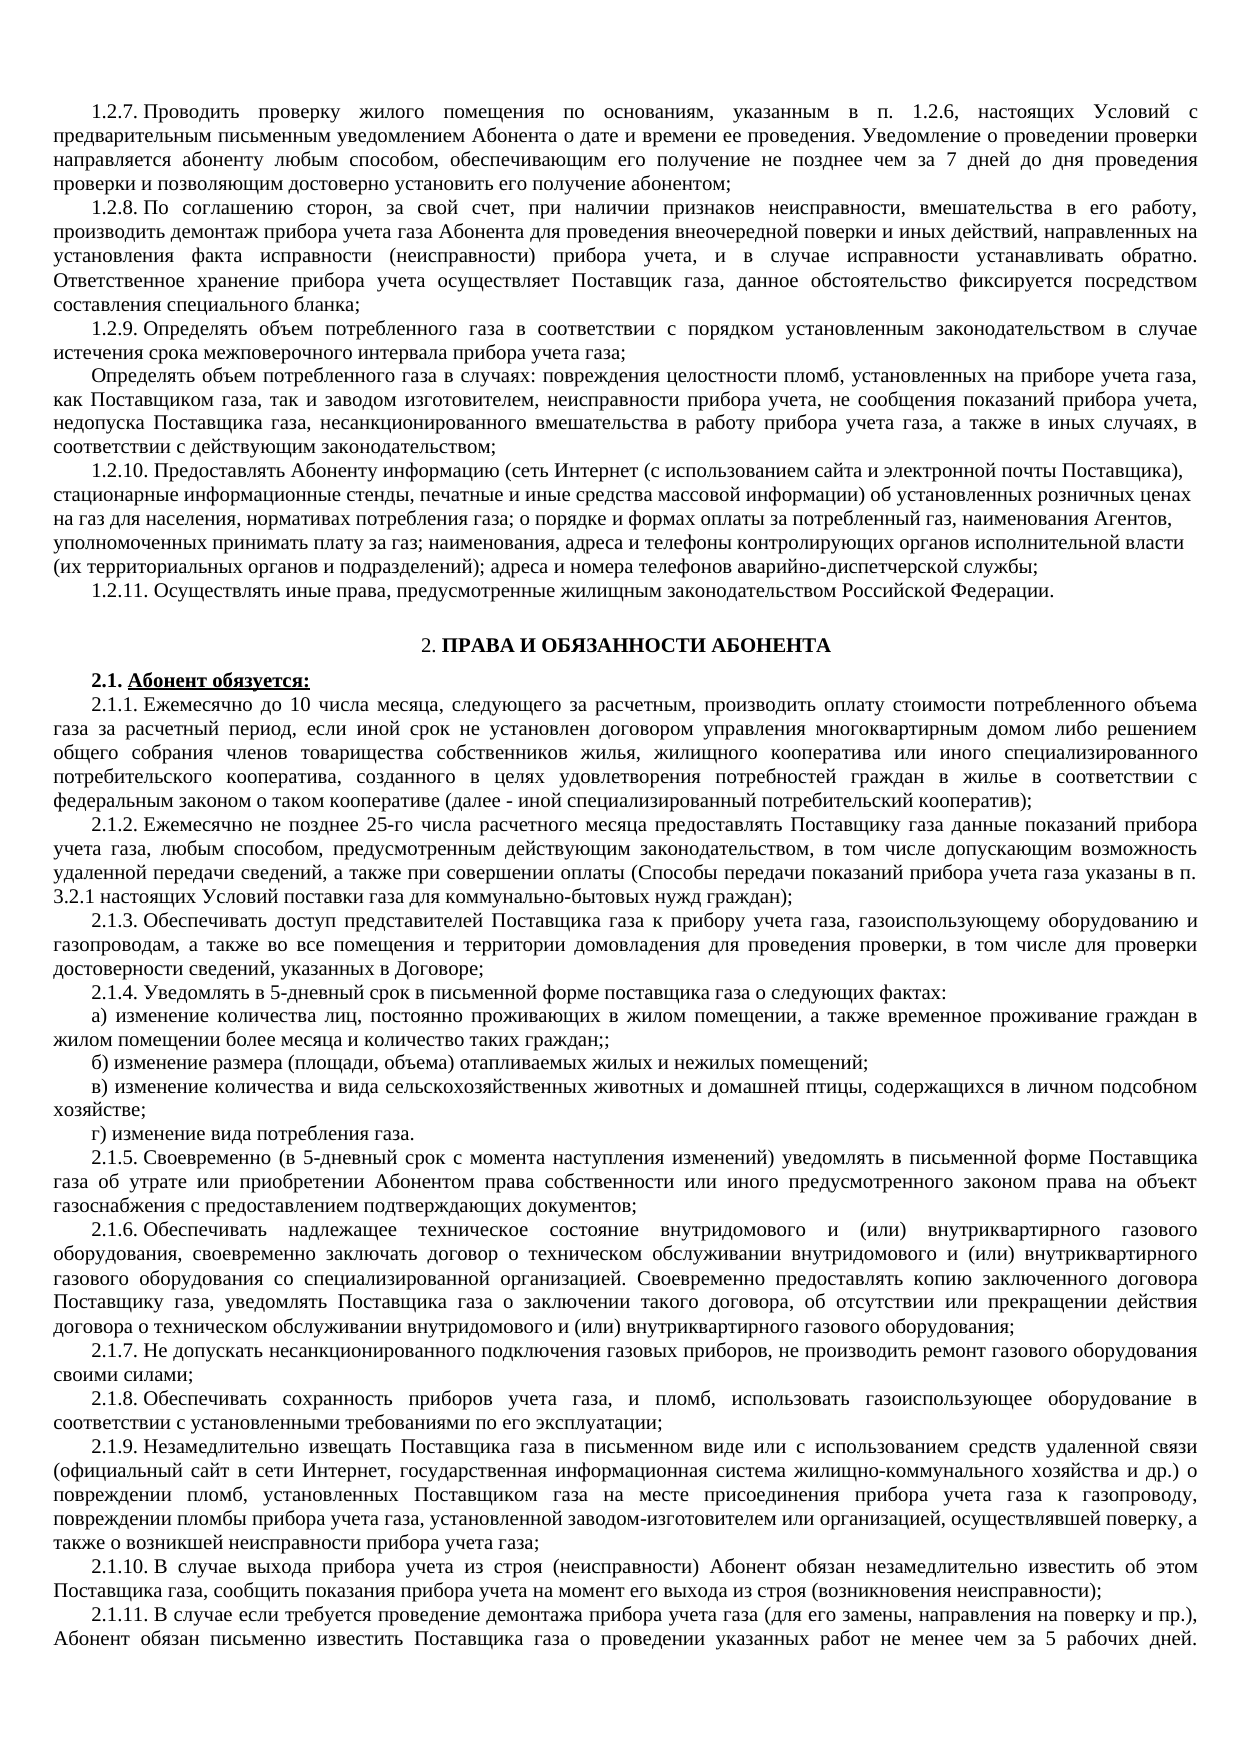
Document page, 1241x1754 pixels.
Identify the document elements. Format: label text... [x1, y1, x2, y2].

text б) изменение размера (площади, объема) отапливаемых жилых и нежилых помещений; [53, 1051, 1199, 1074]
list Обеспечивать сохранность приборов учета газа, и пломб, использовать газоиспользующее оборудование в соответствии с установленными требованиями по его эксплуатации; [53, 1386, 1199, 1434]
list Обеспечивать надлежащее техническое состояние внутридомового и (или) внутриквартирного газового оборудования, своевременно заключать договор о техническом обслуживании внутридомового и (или) внутриквартирного газового оборудования со специализированной организацией. Своевременно предоставлять копию заключенного договора Поставщику газа, уведомлять Поставщика газа о заключении такого договора, об отсутствии или прекращении действия договора о техническом обслуживании внутридомового и (или) внутриквартирного газового оборудования; [53, 1217, 1199, 1338]
list В случае выхода прибора учета из строя (неисправности) Абонент обязан незамедлительно известить об этом Поставщика газа, сообщить показания прибора учета на момент его выхода из строя (возникновения неисправности); [53, 1554, 1199, 1602]
list Определять объем потребленного газа в соответствии с порядком установленным законодательством в случае истечения срока межповерочного интервала прибора учета газа; [53, 316, 1199, 364]
list Незамедлительно извещать Поставщика газа в письменном виде или с использованием средств удаленной связи (официальный сайт в сети Интернет, государственная информационная система жилищно-коммунального хозяйства и др.) о повреждении пломб, установленных Поставщиком газа на месте присоединения прибора учета газа к газопроводу, повреждении пломбы прибора учета газа, установленной заводом-изготовителем или организацией, осуществлявшей поверку, а также о возникшей неисправности прибора учета газа; [53, 1434, 1199, 1554]
list Своевременно (в 5-дневный срок с момента наступления изменений) уведомлять в письменной форме Поставщика газа об утрате или приобретении Абонентом права собственности или иного предусмотренного законом права на объект газоснабжения с предоставлением подтверждающих документов; [53, 1145, 1199, 1217]
text г) изменение вида потребления газа. [53, 1122, 1199, 1145]
list ПРАВА И ОБЯЗАННОСТИ АБОНЕНТА [53, 633, 1199, 657]
list Обеспечивать доступ представителей Поставщика газа к прибору учета газа, газоиспользующему оборудованию и газопроводам, а также во все помещения и территории домовладения для проведения проверки, в том числе для проверки достоверности сведений, указанных в Договоре; [53, 908, 1199, 980]
list Абонент обязуется: [53, 667, 1199, 692]
list Предоставлять Абоненту информацию (сеть Интернет (с использованием сайта и электронной почты Поставщика), стационарные информационные стенды, печатные и иные средства массовой информации) об установленных розничных ценах на газ для населения, нормативах потребления газа; о порядке и формах оплаты за потребленный газ, наименования Агентов, уполномоченных принимать плату за газ; наименования, адреса и телефоны контролирующих органов исполнительной власти (их территориальных органов и подразделений); адреса и номера телефонов аварийно-диспетчерской службы; [53, 458, 1199, 578]
text а) изменение количества лиц, постоянно проживающих в жилом помещении, а также временное проживание граждан в жилом помещении более месяца и количество таких граждан;; [53, 1004, 1199, 1051]
list По соглашению сторон, за свой счет, при наличии признаков неисправности, вмешательства в его работу, производить демонтаж прибора учета газа Абонента для проведения внеочередной поверки и иных действий, направленных на установления факта исправности (неисправности) прибора учета, и в случае исправности устанавливать обратно. Ответственное хранение прибора учета осуществляет Поставщик газа, данное обстоятельство фиксируется посредством составления специального бланка; [53, 195, 1199, 316]
list Проводить проверку жилого помещения по основаниям, указанным в п. 1.2.6, настоящих Условий с предварительным письменным уведомлением Абонента о дате и времени ее проведения. Уведомление о проведении проверки направляется абоненту любым способом, обеспечивающим его получение не позднее чем за 7 дней до дня проведения проверки и позволяющим достоверно установить его получение абонентом; [53, 99, 1199, 195]
text в) изменение количества и вида сельскохозяйственных животных и домашней птицы, содержащихся в личном подсобном хозяйстве; [53, 1074, 1199, 1122]
list Ежемесячно не позднее 25-го числа расчетного месяца предоставлять Поставщику газа данные показаний прибора учета газа, любым способом, предусмотренным действующим законодательством, в том числе допускающим возможность удаленной передачи сведений, а также при совершении оплаты (Способы передачи показаний прибора учета газа указаны в п. 3.2.1 настоящих Условий поставки газа для коммунально-бытовых нужд граждан); [53, 812, 1199, 908]
list Осуществлять иные права, предусмотренные жилищным законодательством Российской Федерации. [53, 578, 1199, 602]
list Ежемесячно до 10 числа месяца, следующего за расчетным, производить оплату стоимости потребленного объема газа за расчетный период, если иной срок не установлен договором управления многоквартирным домом либо решением общего собрания членов товарищества собственников жилья, жилищного кооператива или иного специализированного потребительского кооператива, созданного в целях удовлетворения потребностей граждан в жилье в соответствии с федеральным законом о таком кооперативе (далее - иной специализированный потребительский кооператив); [53, 692, 1199, 812]
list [53, 1602, 1199, 1650]
text Определять объем потребленного газа в случаях: повреждения целостности пломб, установленных на приборе учета газа, как Поставщиком газа, так и заводом изготовителем, неисправности прибора учета, не сообщения показаний прибора учета, недопуска Поставщика газа, несанкционированного вмешательства в работу прибора учета газа, а также в иных случаях, в соответствии с действующим законодательством; [53, 364, 1199, 458]
list Уведомлять в 5-дневный срок в письменной форме поставщика газа о следующих фактах: [53, 980, 1199, 1004]
list Не допускать несанкционированного подключения газовых приборов, не производить ремонт газового оборудования своими силами; [53, 1338, 1199, 1386]
